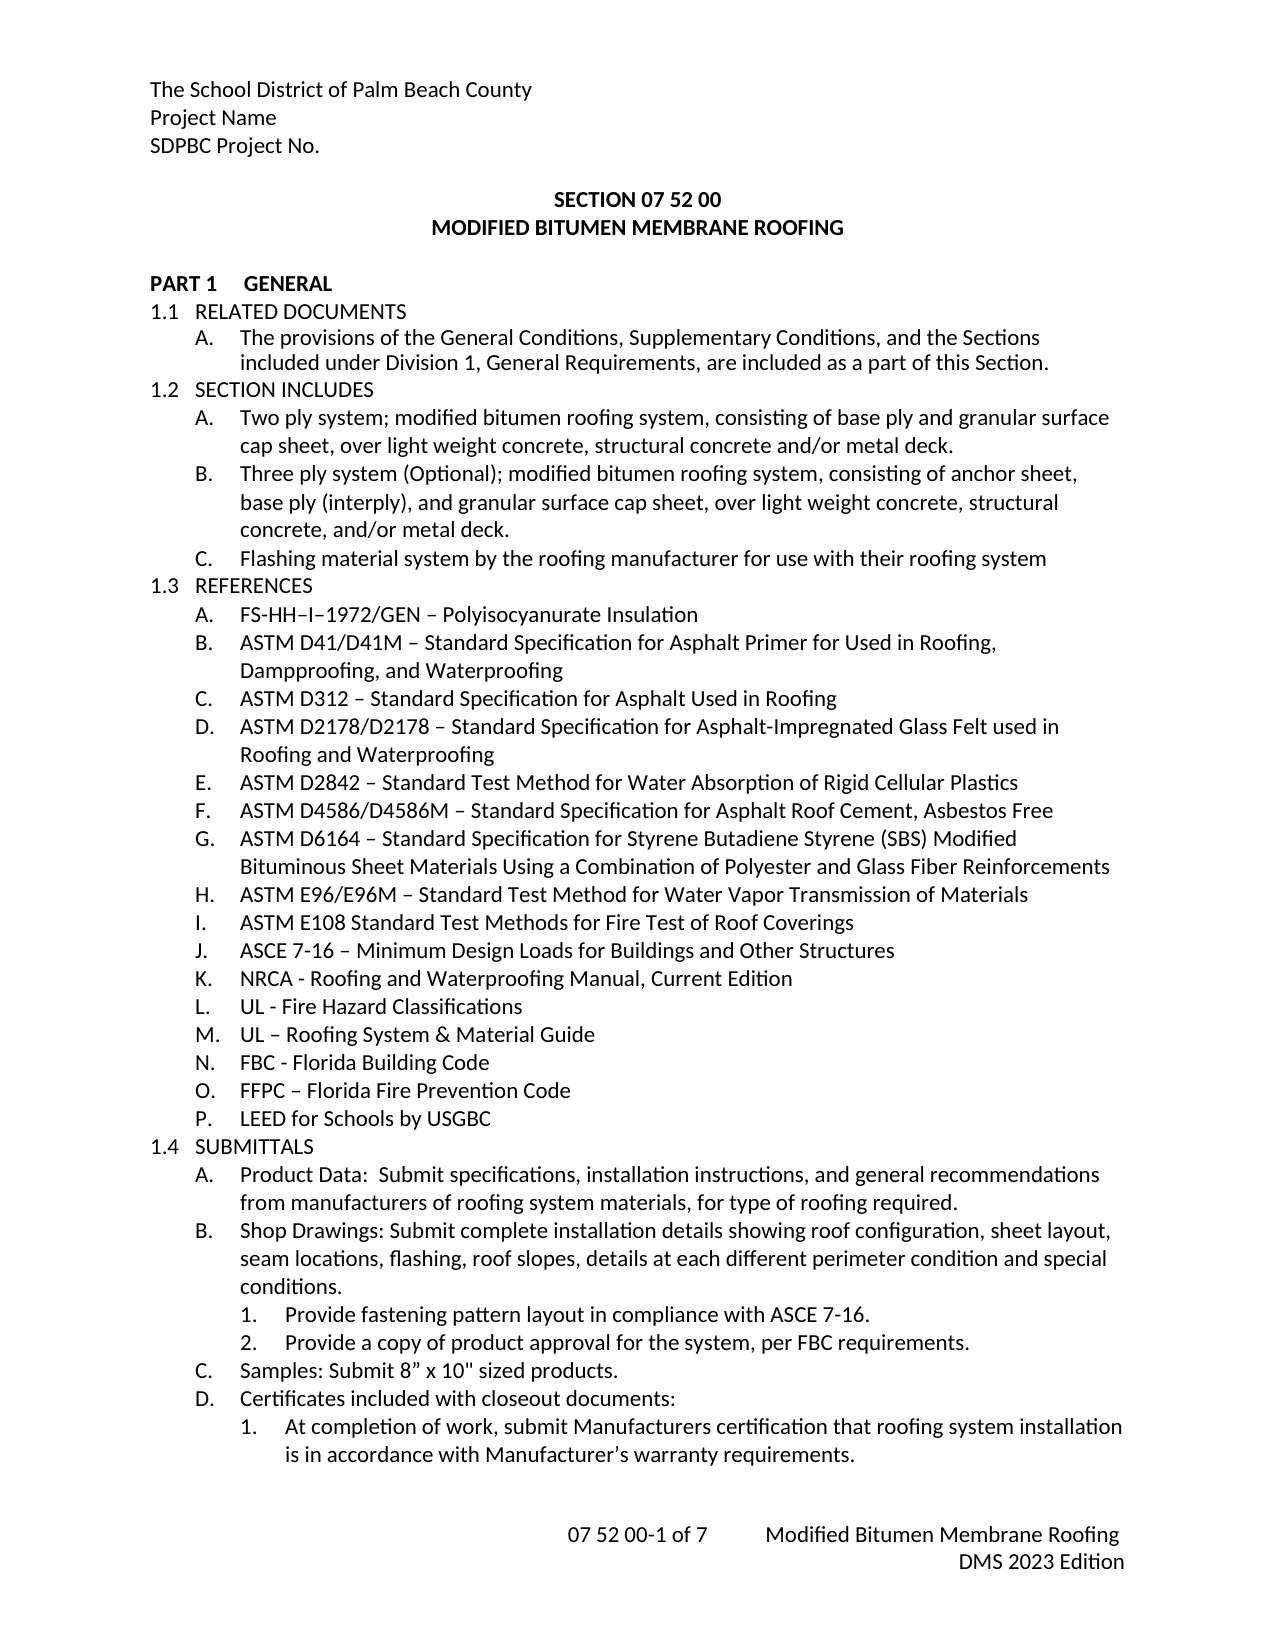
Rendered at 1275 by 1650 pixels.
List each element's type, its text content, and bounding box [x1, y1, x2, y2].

list NRCA - Roofing and Waterproofing Manual, Current Edition [195, 964, 1125, 992]
list ASTM D4586/D4586M – Standard Specification for Asphalt Roof Cement, Asbestos Free [195, 796, 1125, 824]
list Flashing material system by the roofing manufacturer for use with their roofing system [195, 544, 1125, 572]
text MODIFIED BITUMEN MEMBRANE ROOFING [150, 213, 1125, 241]
list Provide a copy of product approval for the system, per FBC requirements. [240, 1328, 1125, 1356]
list RELATED DOCUMENTS [150, 297, 1125, 326]
list FBC - Florida Code [195, 1048, 1125, 1076]
list ASCE 7-16 – Minimum Design Loads for Buildings and Other Structures [195, 936, 1125, 964]
list ASTM D2842 – Standard Test Method for Water Absorption of Rigid Cellular Plastics [195, 768, 1125, 796]
text SECTION 07 52 00 [150, 185, 1125, 213]
list Product Data: Submit specifications, installation instructions, and general recommendations from manufacturers of roofing system materials, for type of roofing required. [195, 1160, 1125, 1216]
list Samples: Submit 8” x 10" sized products. [195, 1356, 1125, 1384]
list SUBMITTALS [150, 1132, 1125, 1160]
list REFERENCES [150, 572, 1125, 600]
list Three ply system (Optional); modified bitumen roofing system, consisting of anchor sheet, base ply (interply), and granular surface cap sheet, over light weight concrete, structural concrete, and/or metal deck. [195, 459, 1125, 544]
list ASTM E96/E96M – Standard Test Method for Water Vapor Transmission of Materials [195, 880, 1125, 908]
text PART 1 GENERAL [150, 269, 1125, 297]
list UL - Fire Hazard Classifications [195, 992, 1125, 1020]
list SECTION INCLUDES [150, 376, 1125, 403]
list The provisions of the General Conditions, Supplementary Conditions, and the Sections included under Division 1, General Requirements, are included as a part of this Section. [195, 326, 1125, 376]
list ASTM D312 – Standard Specification for Asphalt Used in Roofing [195, 684, 1125, 712]
list Provide fastening pattern layout in compliance with ASCE 7-16. [240, 1300, 1125, 1328]
list ASTM D41/D41M – Standard Specification for Asphalt Primer for Used in Roofing, Dampproofing, and Waterproofing [195, 628, 1125, 684]
list At completion of work, submit Manufacturers certification that roofing system installation is in accordance with Manufacturer’s warranty requirements. [240, 1412, 1125, 1468]
list FS-HH–I–1972/GEN – Polyisocyanurate Insulation [195, 600, 1125, 628]
list ASTM E108 Standard Test Methods for Fire Test of Roof Coverings [195, 908, 1125, 936]
list ASTM D6164 – Standard Specification for Styrene Butadiene Styrene (SBS) Modified Bituminous Sheet Materials Using a Combination of Polyester and Glass Fiber Reinforcements [195, 824, 1125, 880]
list Two ply system; modified bitumen roofing system, consisting of base ply and granular surface cap sheet, over light weight concrete, structural concrete and/or metal deck. [195, 403, 1125, 459]
list FFPC – Florida Fire Prevention Code [195, 1076, 1125, 1104]
list ASTM D2178/D2178 – Standard Specification for Asphalt-Impregnated Glass Felt used in Roofing and Waterproofing [195, 712, 1125, 768]
list Shop Drawings: Submit complete installation details showing roof configuration, sheet layout, seam locations, flashing, roof slopes, details at each different perimeter condition and special conditions. [195, 1216, 1125, 1300]
list Certificates included with closeout documents: [195, 1384, 1125, 1412]
list LEED for Schools by USGBC [195, 1104, 1125, 1132]
list UL – Roofing System & Material Guide [195, 1020, 1125, 1048]
